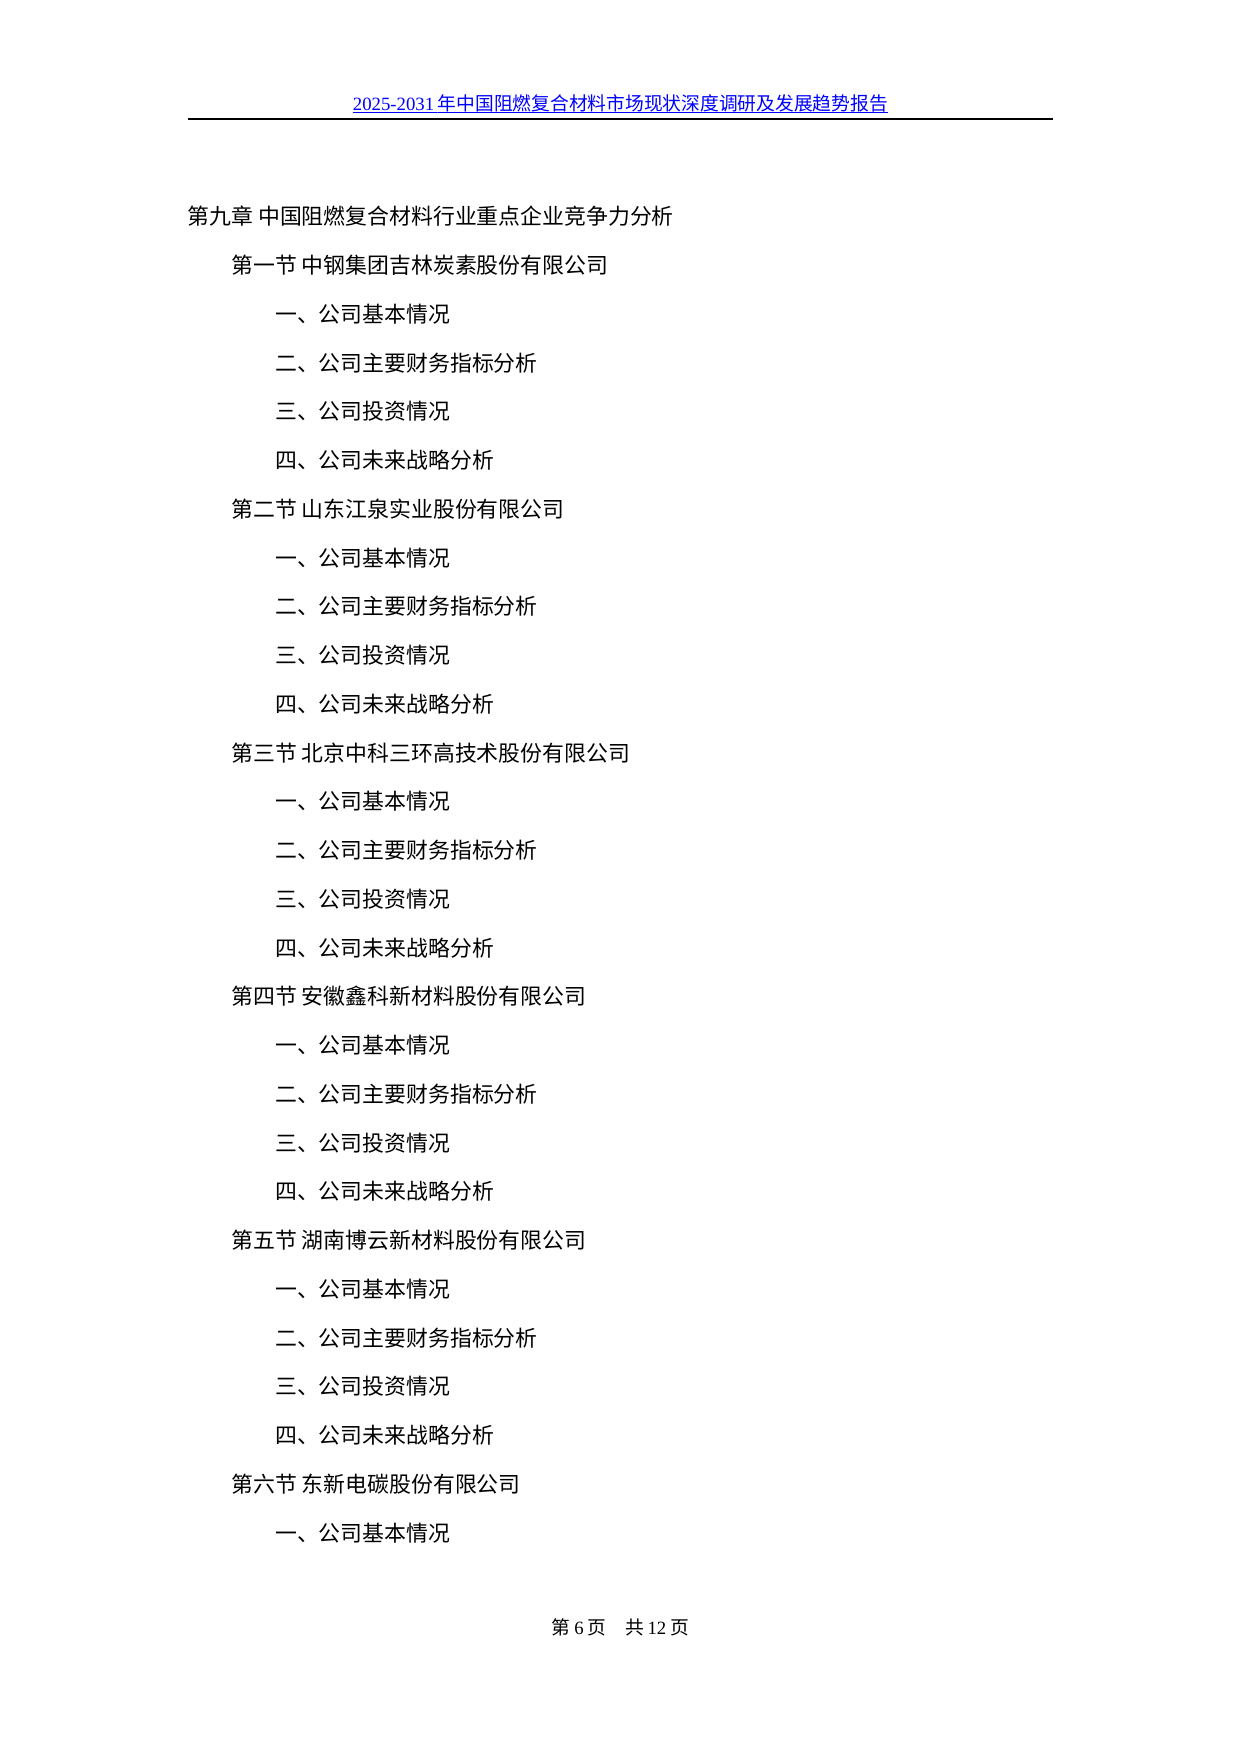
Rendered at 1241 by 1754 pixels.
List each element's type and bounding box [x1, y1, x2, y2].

text [187, 150, 1053, 1548]
